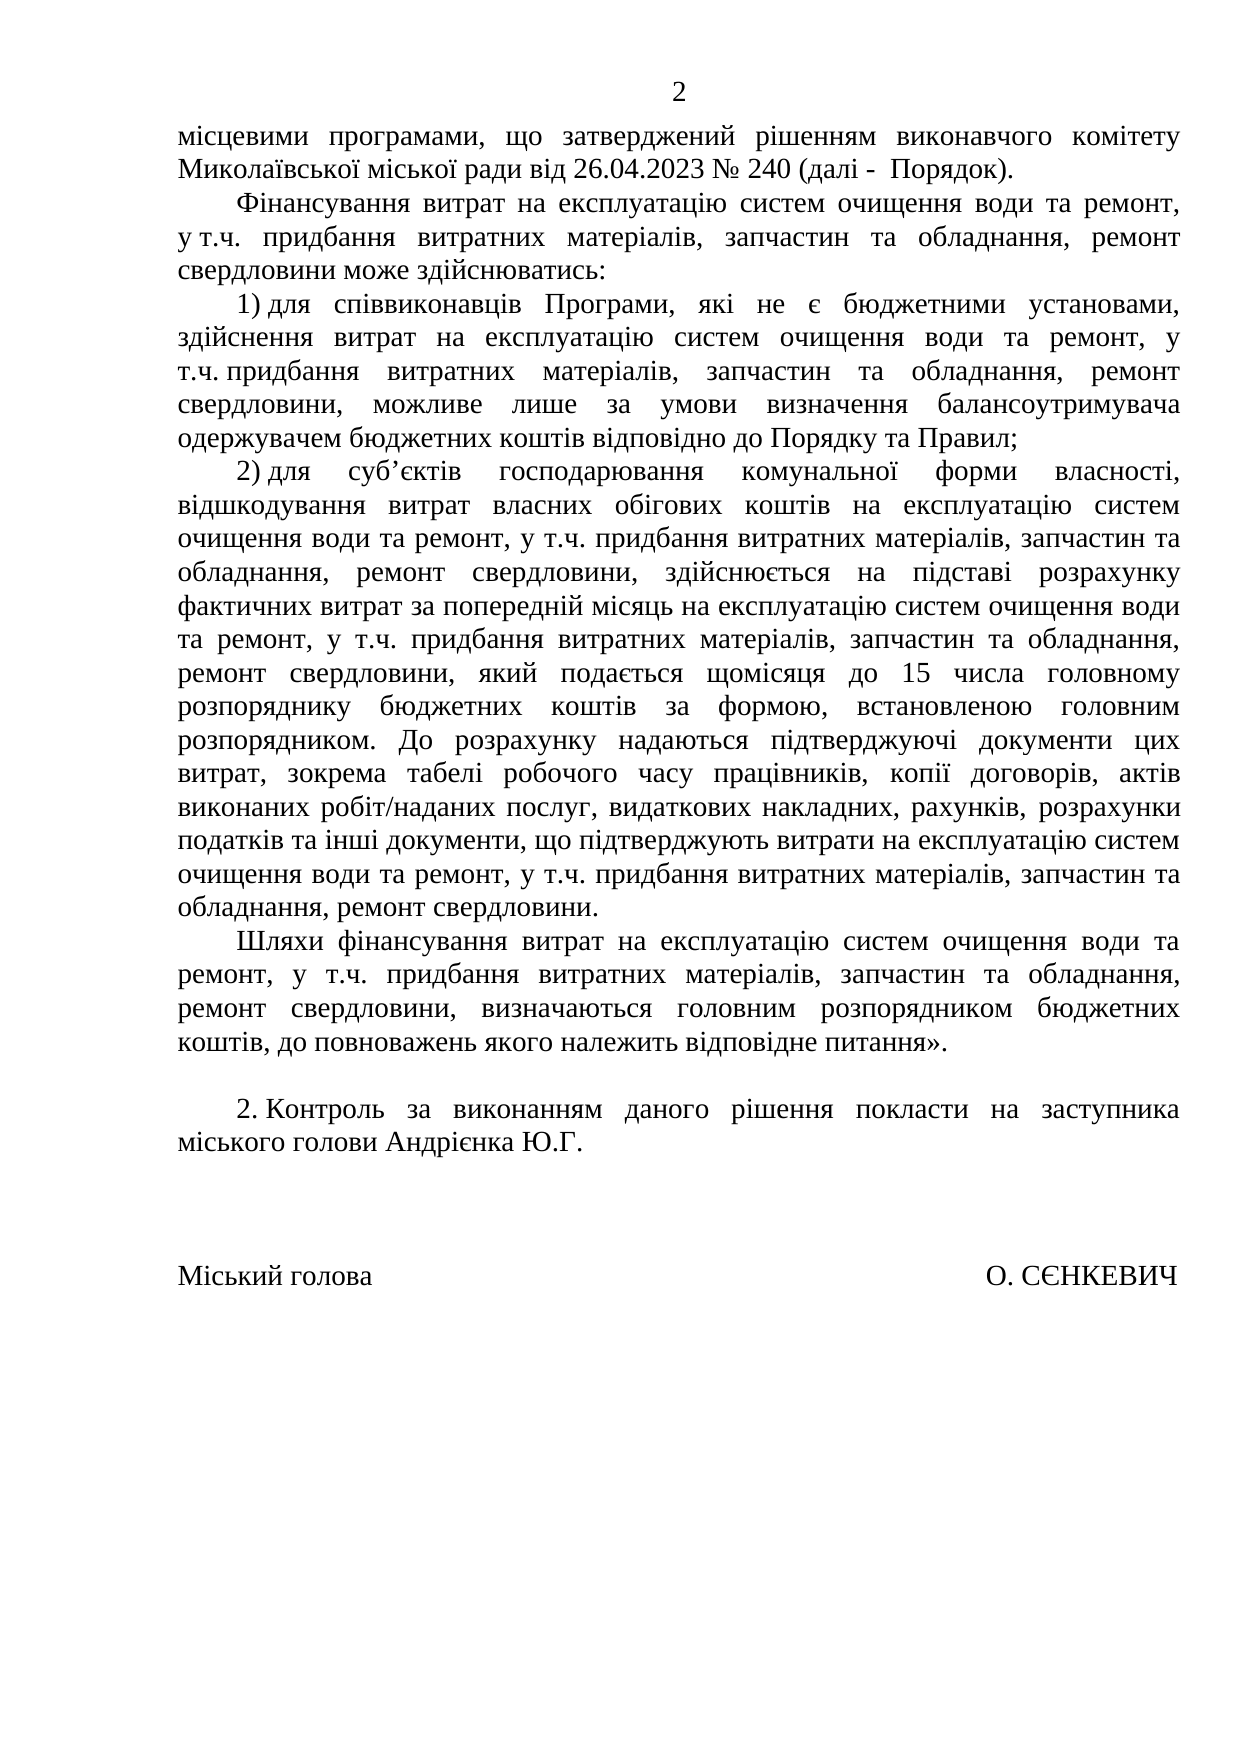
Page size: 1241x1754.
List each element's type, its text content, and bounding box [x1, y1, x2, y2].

text Шляхи фінансування витрат на експлуатацію систем очищення води та ремонт, у т.ч. придбання витратних матеріалів, запчастин та обладнання, ремонт свердловини, визначаються головним розпорядником бюджетних коштів, до повноважень якого належить відповідне питання». [177, 923, 1181, 1057]
text 2) для суб’єктів господарювання комунальної форми власності, відшкодування витрат власних обігових коштів на експлуатацію систем очищення води та ремонт, у т.ч. придбання витратних матеріалів, запчастин та обладнання, ремонт свердловини, здійснюється на підставі розрахунку фактичних витрат за попередній місяць на експлуатацію систем очищення води та ремонт, у т.ч. придбання витратних матеріалів, запчастин та обладнання, ремонт свердловини, який подається щомісяця до 15 числа головному розпоряднику бюджетних коштів за формою, встановленою головним розпорядником. До розрахунку надаються підтверджуючі документи цих витрат, зокрема табелі робочого часу працівників, копії договорів, актів виконаних робіт/наданих послуг, видаткових накладних, рахунків, розрахунки податків та інші документи, що підтверджують витрати на експлуатацію систем очищення води та ремонт, у т.ч. придбання витратних матеріалів, запчастин та обладнання, ремонт свердловини. [177, 789, 1181, 923]
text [177, 118, 1181, 185]
text 2) для суб’єктів господарювання комунальної форми власності, відшкодування витрат власних обігових коштів на експлуатацію систем очищення води та ремонт, у т.ч. придбання витратних матеріалів, запчастин та обладнання, ремонт свердловини, здійснюється на підставі розрахунку фактичних витрат за попередній місяць на експлуатацію систем очищення води та ремонт, у т.ч. придбання витратних матеріалів, запчастин та обладнання, ремонт свердловини, який подається щомісяця до 15 числа головному розпоряднику бюджетних коштів за формою, встановленою головним розпорядником. До розрахунку надаються підтверджуючі документи цих витрат, зокрема табелі робочого часу працівників, копії договорів, актів виконаних робіт/наданих послуг, видаткових накладних, рахунків, розрахунки податків та інші документи, що підтверджують витрати на експлуатацію систем очищення води та ремонт, у т.ч. придбання витратних матеріалів, запчастин та обладнання, ремонт свердловини. [177, 453, 1181, 789]
text 2. Контроль за виконанням даного рішення покласти на заступника міського голови Андрієнка Ю.Г. [177, 1091, 1181, 1158]
text Фінансування витрат на експлуатацію систем очищення води та ремонт, у т.ч. придбання витратних матеріалів, запчастин та обладнання, ремонт свердловини може здійснюватись: [177, 185, 1181, 286]
text 1) для співвиконавців Програми, які не є бюджетними установами, здійснення витрат на експлуатацію систем очищення води та ремонт, у т.ч. придбання витратних матеріалів, запчастин та обладнання, ремонт свердловини, можливе лише за умови визначення балансоутримувача одержувачем бюджетних коштів відповідно до Порядку та Правил; [177, 286, 1181, 453]
text Міський голова О. СЄНКЕВИЧ [177, 1258, 1181, 1292]
